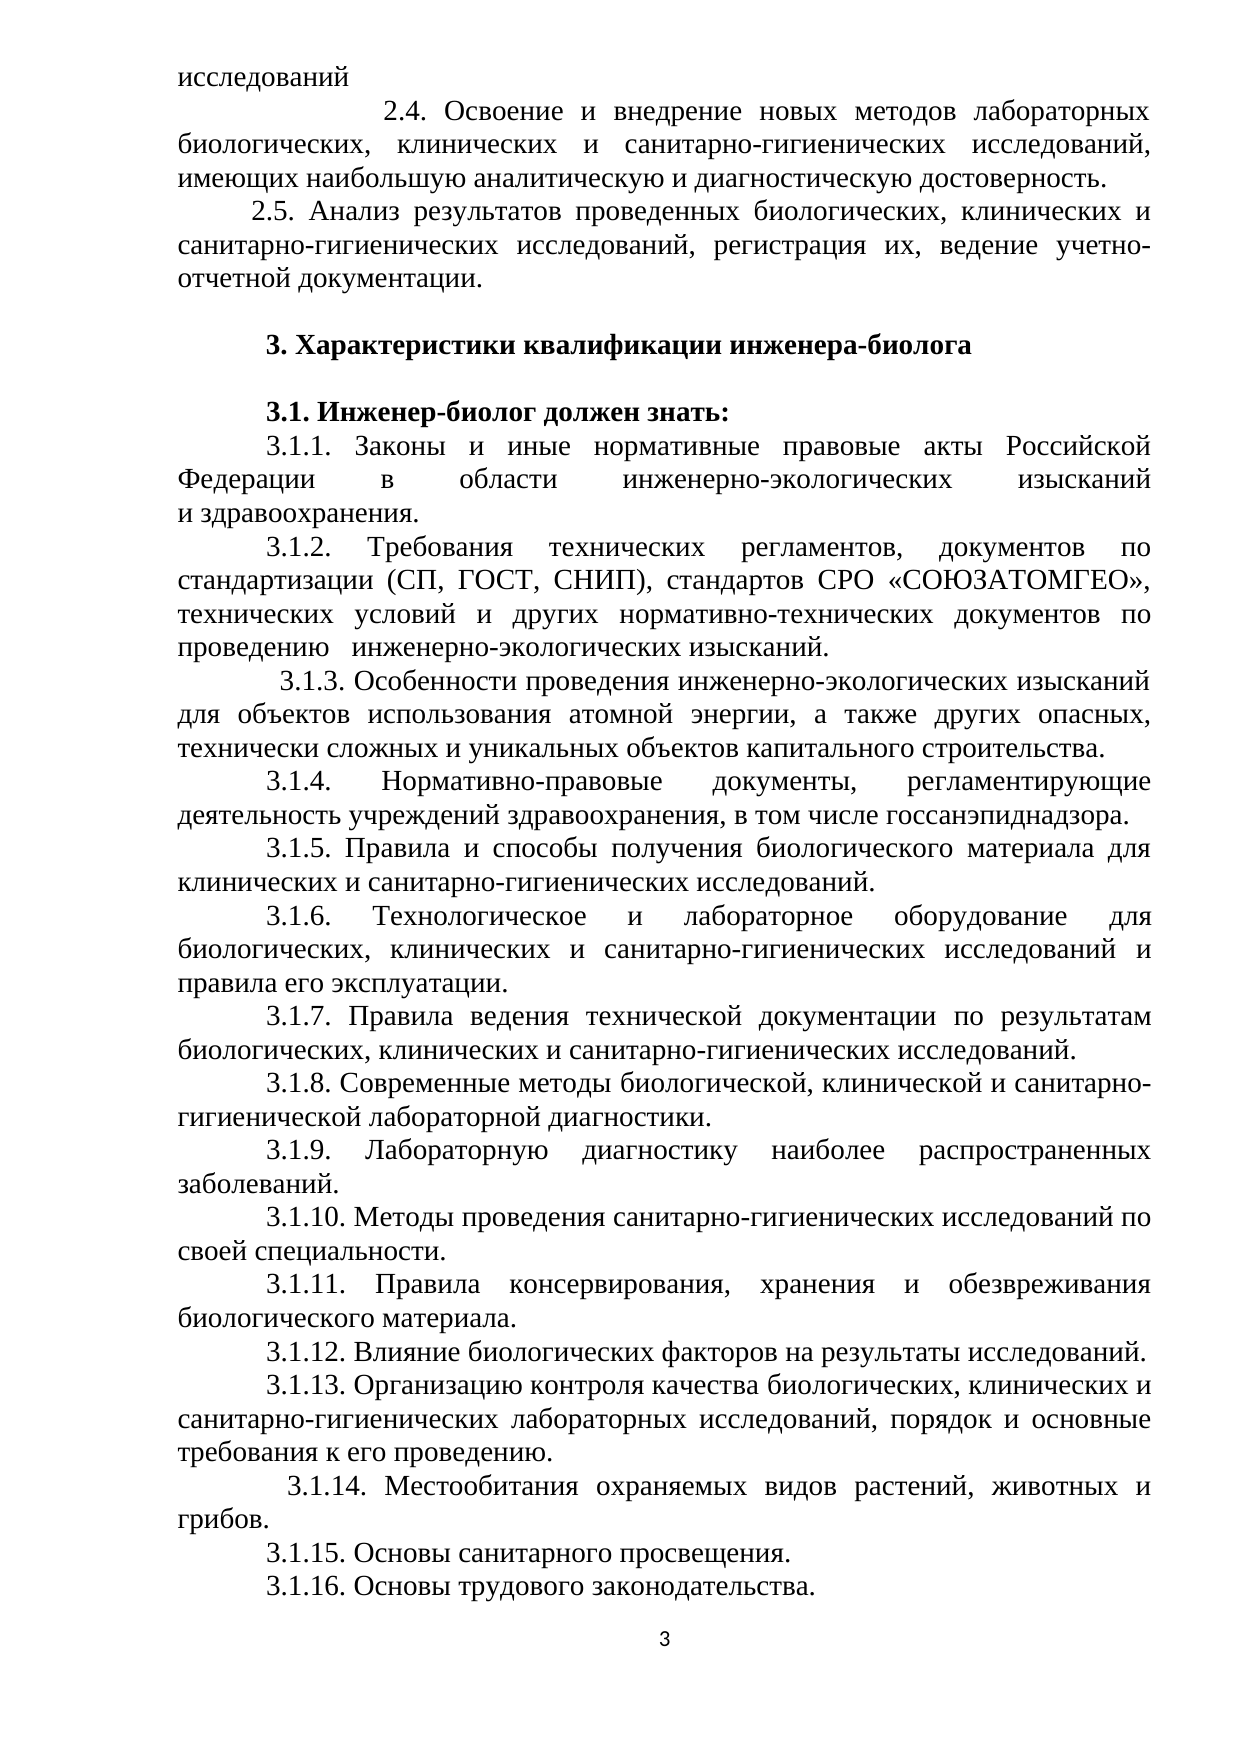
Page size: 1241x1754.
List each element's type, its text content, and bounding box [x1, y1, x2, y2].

text 2.5. Анализ результатов проведенных биологических, клинических и санитарно-гигиенических исследований, регистрация их, ведение учетно-отчетной документации. [177, 193, 1152, 294]
text 3.1.13. Организацию контроля качества биологических, клинических и санитарно-гигиенических лабораторных исследований, порядок и основные требования к его проведению. [177, 1367, 1152, 1468]
text 3.1.14. Местообитания охраняемых видов растений, животных и грибов. [177, 1468, 1152, 1535]
text 3.1.1. Законы и иные нормативные правовые акты Российской Федерации в области инженерно-экологических изысканий и здравоохранения. [177, 428, 1152, 529]
text 3.1.4. Нормативно-правовые документы, регламентирующие деятельность учреждений здравоохранения, в том числе госсанэпиднадзора. [177, 763, 1152, 831]
text 3.1.12. Влияние биологических факторов на результаты исследований. [177, 1334, 1152, 1367]
text 3.1.7. Правила ведения технической документации по результатам биологических, клинических и санитарно-гигиенических исследований. [177, 998, 1152, 1065]
text 3.1.8. Современные методы биологической, клинической и санитарно-гигиенической лабораторной диагностики. [177, 1065, 1152, 1132]
text 3.1.5. Правила и способы получения биологического материала для клинических и санитарно-гигиенических исследований. [177, 831, 1152, 898]
text 2.4. Освоение и внедрение новых методов лабораторных биологических, клинических и санитарно-гигиенических исследований, имеющих наибольшую аналитическую и диагностическую достоверность. [177, 93, 1152, 193]
text 3.1.2. Требования технических регламентов, документов по стандартизации (СП, ГОСТ, СНИП), стандартов СРО «СОЮЗАТОМГЕО», технических условий и других нормативно-технических документов по проведению инженерно-экологических изысканий. [177, 529, 1152, 663]
text 3. Характеристики квалификации инженера-биолога [177, 327, 1152, 361]
text 3.1.16. Основы трудового законодательства. [177, 1568, 1152, 1602]
text 3.1.11. Правила консервирования, хранения и обезвреживания биологического материала. [177, 1267, 1152, 1334]
text 3.1.10. Методы проведения санитарно-гигиенических исследований по своей специальности. [177, 1199, 1152, 1267]
text 3.1.6. Технологическое и лабораторное оборудование для биологических, клинических и санитарно-гигиенических исследований и правила его эксплуатации. [177, 898, 1152, 998]
text 3.1.3. Особенности проведения инженерно-экологических изысканий для объектов использования атомной энергии, а также других опасных, технически сложных и уникальных объектов капитального строительства. [177, 663, 1152, 763]
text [177, 59, 1152, 93]
text 3.1.9. Лабораторную диагностику наиболее распространенных заболеваний. [177, 1132, 1152, 1199]
text 3.1. Инженер-биолог должен знать: [177, 394, 1152, 428]
text 3.1.15. Основы санитарного просвещения. [177, 1535, 1152, 1568]
